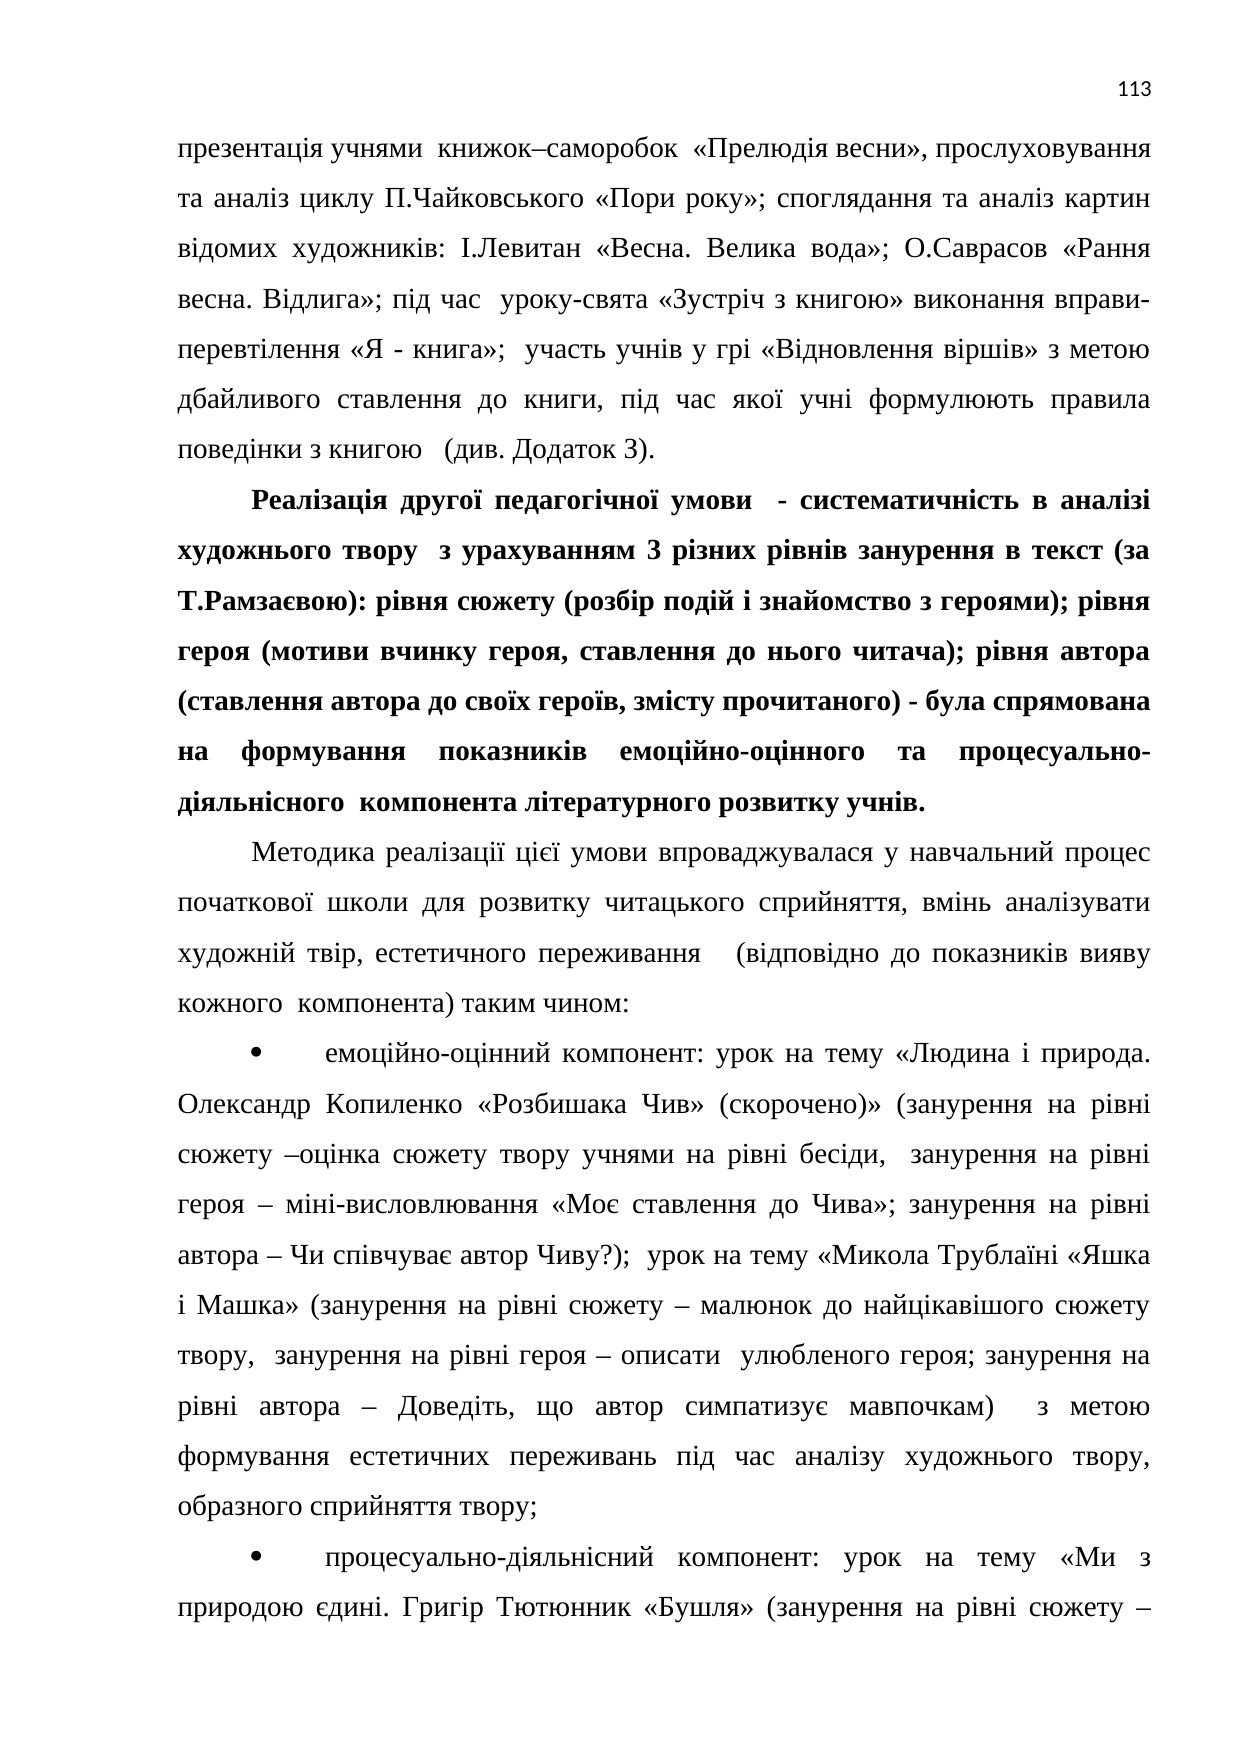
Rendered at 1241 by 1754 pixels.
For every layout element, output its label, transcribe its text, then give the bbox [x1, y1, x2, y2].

text Методика реалізації цієї умови впроваджувалася у навчальний процес початкової школи для розвитку читацького сприйняття, вмінь аналізувати художній твір, естетичного переживання (відповідно до показників вияву кожного компонента) таким чином: [177, 834, 1152, 1019]
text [177, 130, 1152, 465]
list емоційно-оцінний компонент: урок на тему «Людина і природа. Олександр Копиленко «Розбишака Чив» (скорочено)» (занурення на рівні сюжету –оцінка сюжету твору учнями на рівні бесіди, занурення на рівні героя – міні-висловлювання «Моє ставлення до Чива»; занурення на рівні автора – Чи співчуває автор Чиву?); урок на тему «Микола Трублаїні «Яшка і Машка» (занурення на рівні сюжету – малюнок до найцікавішого сюжету твору, занурення на рівні героя – описати улюбленого героя; занурення на рівні автора – Доведіть, що автор симпатизує мавпочкам) з метою формування естетичних переживань під час аналізу художнього твору, образного сприйняття твору; [177, 1035, 1152, 1522]
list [177, 1539, 1152, 1623]
text Реалізація другої педагогічної умови - систематичність в аналізі художнього твору з урахуванням 3 різних рівнів занурення в текст (за Т.Рамзаєвою): рівня сюжету (розбір подій і знайомство з героями); рівня героя (мотиви вчинку героя, ставлення до нього читача); рівня автора (ставлення автора до своїх героїв, змісту прочитаного) - була спрямована на формування показників емоційно-оцінного та процесуально-діяльнісного компонента літературного розвитку учнів. [177, 482, 1152, 817]
